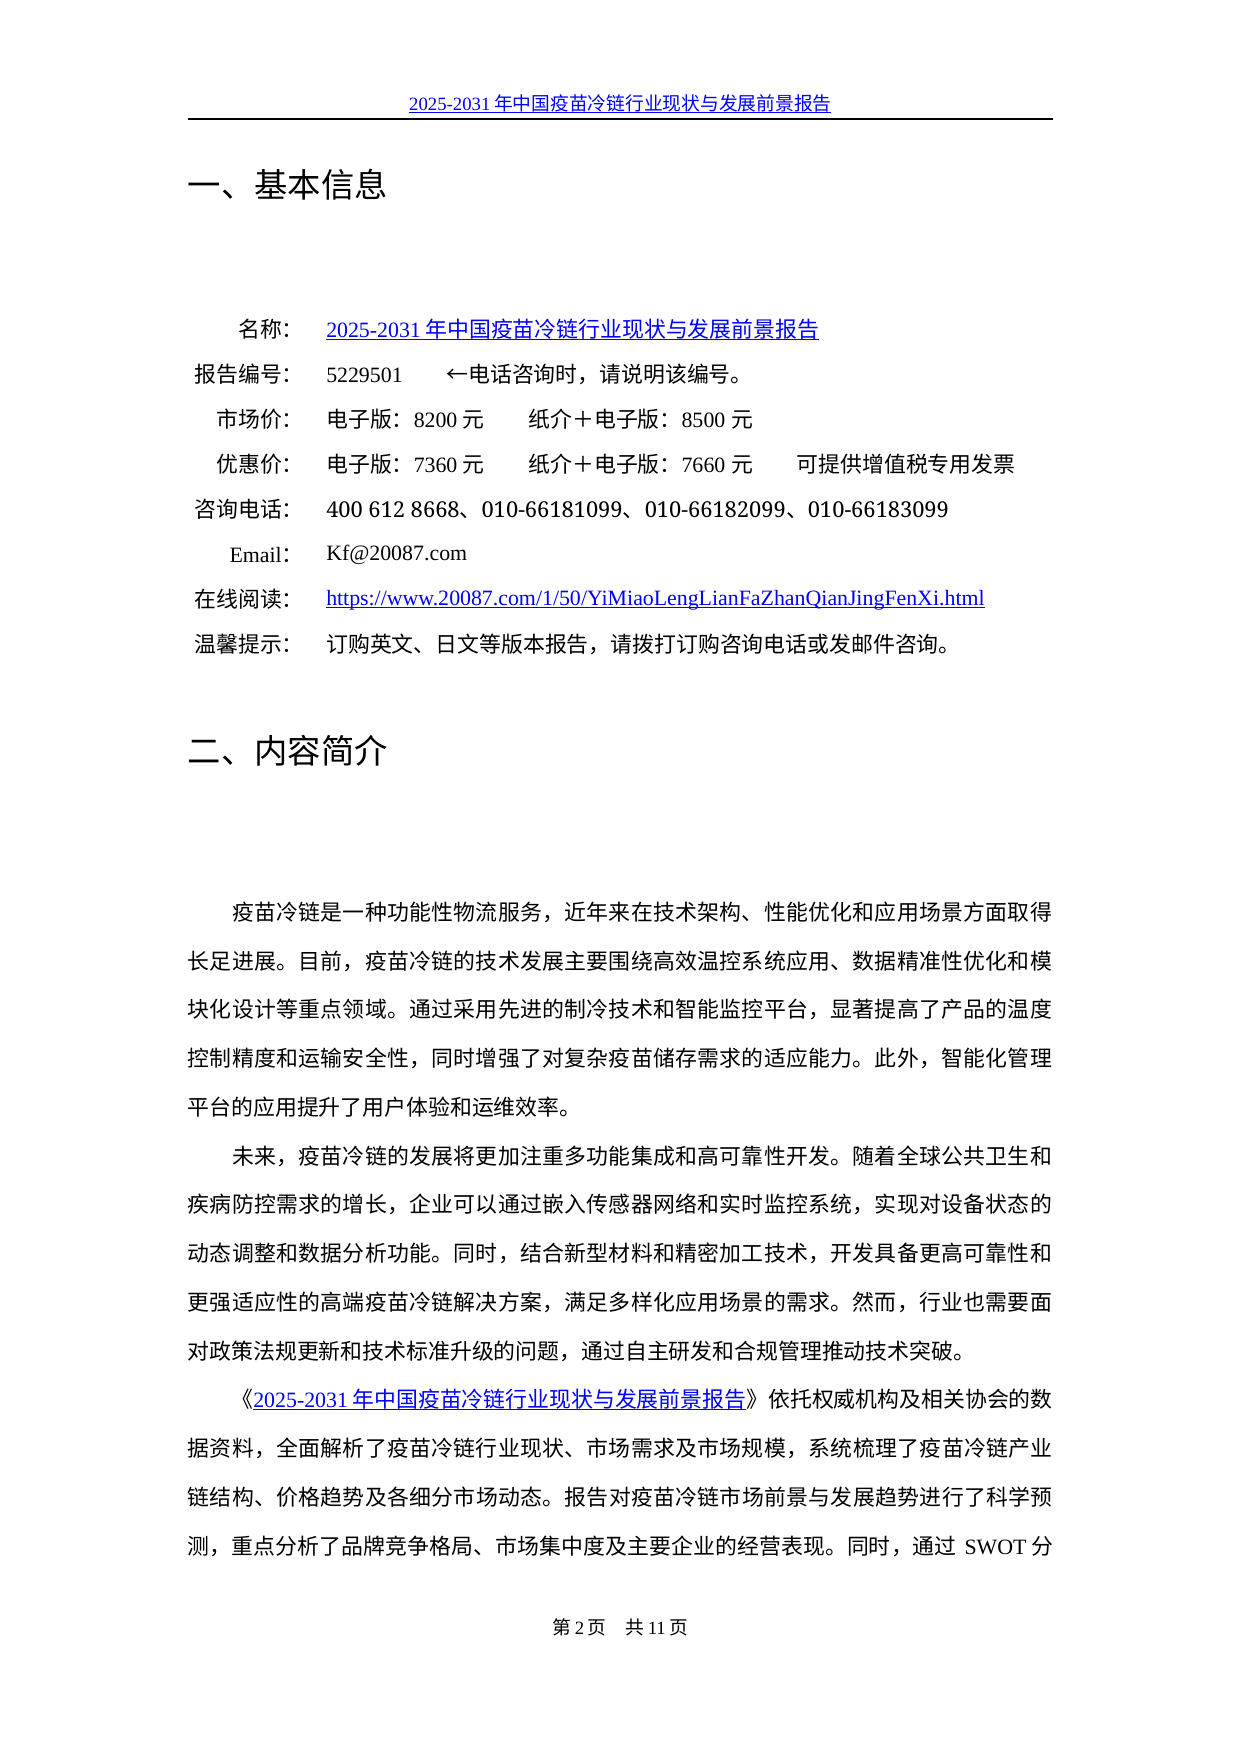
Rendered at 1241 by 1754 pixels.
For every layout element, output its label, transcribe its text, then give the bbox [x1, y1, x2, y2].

table_cell [315, 582, 1073, 627]
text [187, 894, 1053, 1561]
table_cell 电子版：7360 元 纸介＋电子版：7660 元 可提供增值税专用发票 [315, 447, 1073, 492]
table_cell 市场价： [167, 402, 315, 447]
table_cell Kf@20087.com [315, 537, 1073, 582]
title 一、基本信息 [187, 150, 1053, 215]
table_header 2025-2031年中国疫苗冷链行业现状与发展前景报告 [315, 312, 1073, 357]
table_cell Email： [167, 537, 315, 582]
table_cell 电子版：8200 元 纸介＋电子版：8500 元 [315, 402, 1073, 447]
table_cell 咨询电话： [167, 492, 315, 537]
table_cell 在线阅读： [167, 582, 315, 627]
table_cell 400 612 8668、010-66181099、010-66182099、010-66183099 [315, 492, 1073, 537]
table_cell 报告编号： [167, 357, 315, 402]
table_cell 温馨提示： [167, 627, 315, 672]
title 二、内容简介 [187, 717, 1053, 782]
table_cell 5229501 ←电话咨询时，请说明该编号。 [315, 357, 1073, 402]
table_cell 订购英文、日文等版本报告，请拨打订购咨询电话或发邮件咨询。 [315, 627, 1073, 672]
table_header 名称： [167, 312, 315, 357]
table_cell 优惠价： [167, 447, 315, 492]
